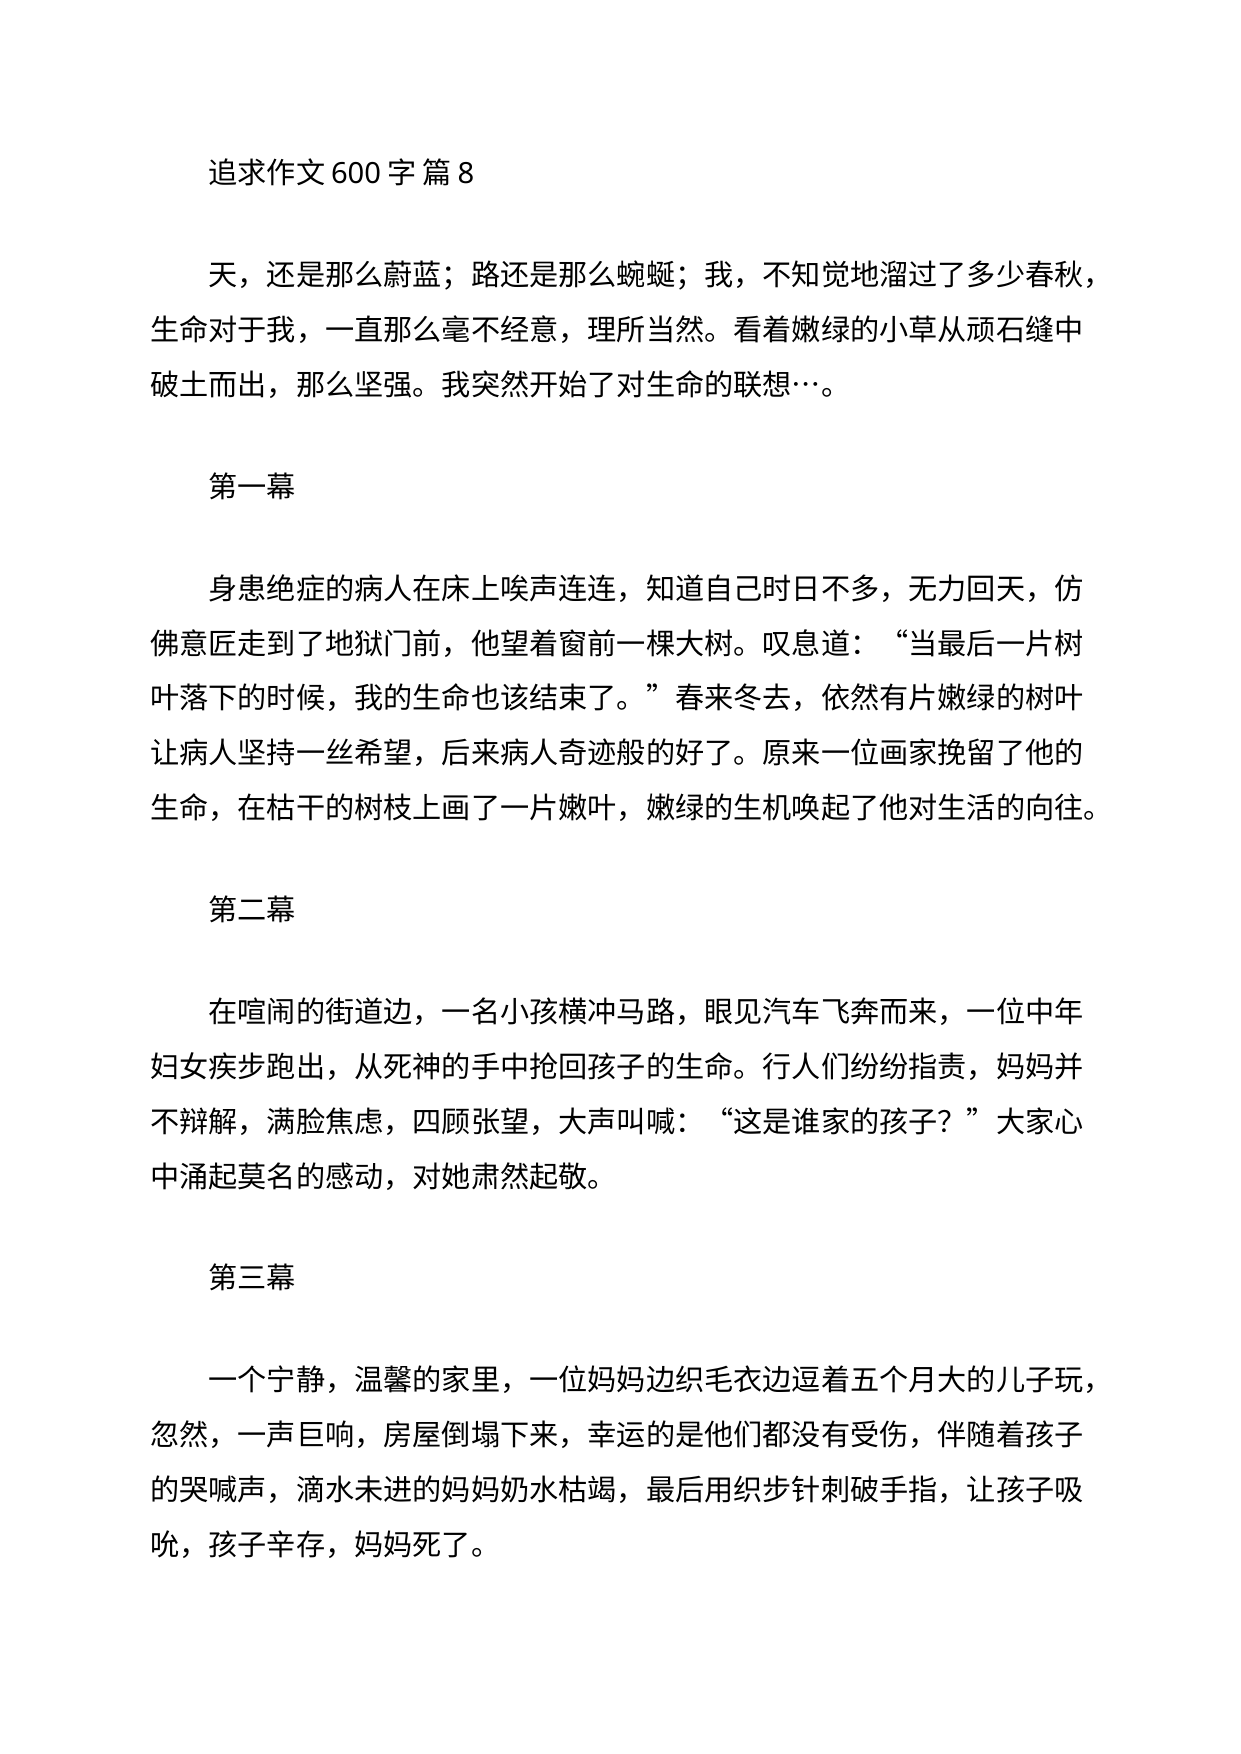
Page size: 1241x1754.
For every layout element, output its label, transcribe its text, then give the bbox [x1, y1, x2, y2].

text 追求作文600字 篇8 [150, 150, 1090, 192]
text 天，还是那么蔚蓝；路还是那么蜿蜒；我，不知觉地溜过了多少春秋，生命对于我，一直那么毫不经意，理所当然。看着嫩绿的小草从顽石缝中破土而出，那么坚强。我突然开始了对生命的联想…。 [150, 252, 1090, 404]
text 一个宁静，温馨的家里，一位妈妈边织毛衣边逗着五个月大的儿子玩，忽然，一声巨响，房屋倒塌下来，幸运的是他们都没有受伤，伴随着孩子的哭喊声，滴水未进的妈妈奶水枯竭，最后用织步针刺破手指，让孩子吸吮，孩子辛存，妈妈死了。 [150, 1357, 1090, 1564]
text 在喧闹的街道边，一名小孩横冲马路，眼见汽车飞奔而来，一位中年妇女疾步跑出，从死神的手中抢回孩子的生命。行人们纷纷指责，妈妈并不辩解，满脸焦虑，四顾张望，大声叫喊：“这是谁家的孩子？”大家心中涌起莫名的感动，对她肃然起敬。 [150, 988, 1090, 1195]
text 身患绝症的病人在床上唉声连连，知道自己时日不多，无力回天，仿佛意匠走到了地狱门前，他望着窗前一棵大树。叹息道：“当最后一片树叶落下的时候，我的生命也该结束了。”春来冬去，依然有片嫩绿的树叶让病人坚持一丝希望，后来病人奇迹般的好了。原来一位画家挽留了他的生命，在枯干的树枝上画了一片嫩叶，嫩绿的生机唤起了他对生活的向往。 [150, 565, 1090, 827]
text 第一幕 [150, 463, 1090, 506]
text 第二幕 [150, 887, 1090, 929]
text 第三幕 [150, 1255, 1090, 1297]
